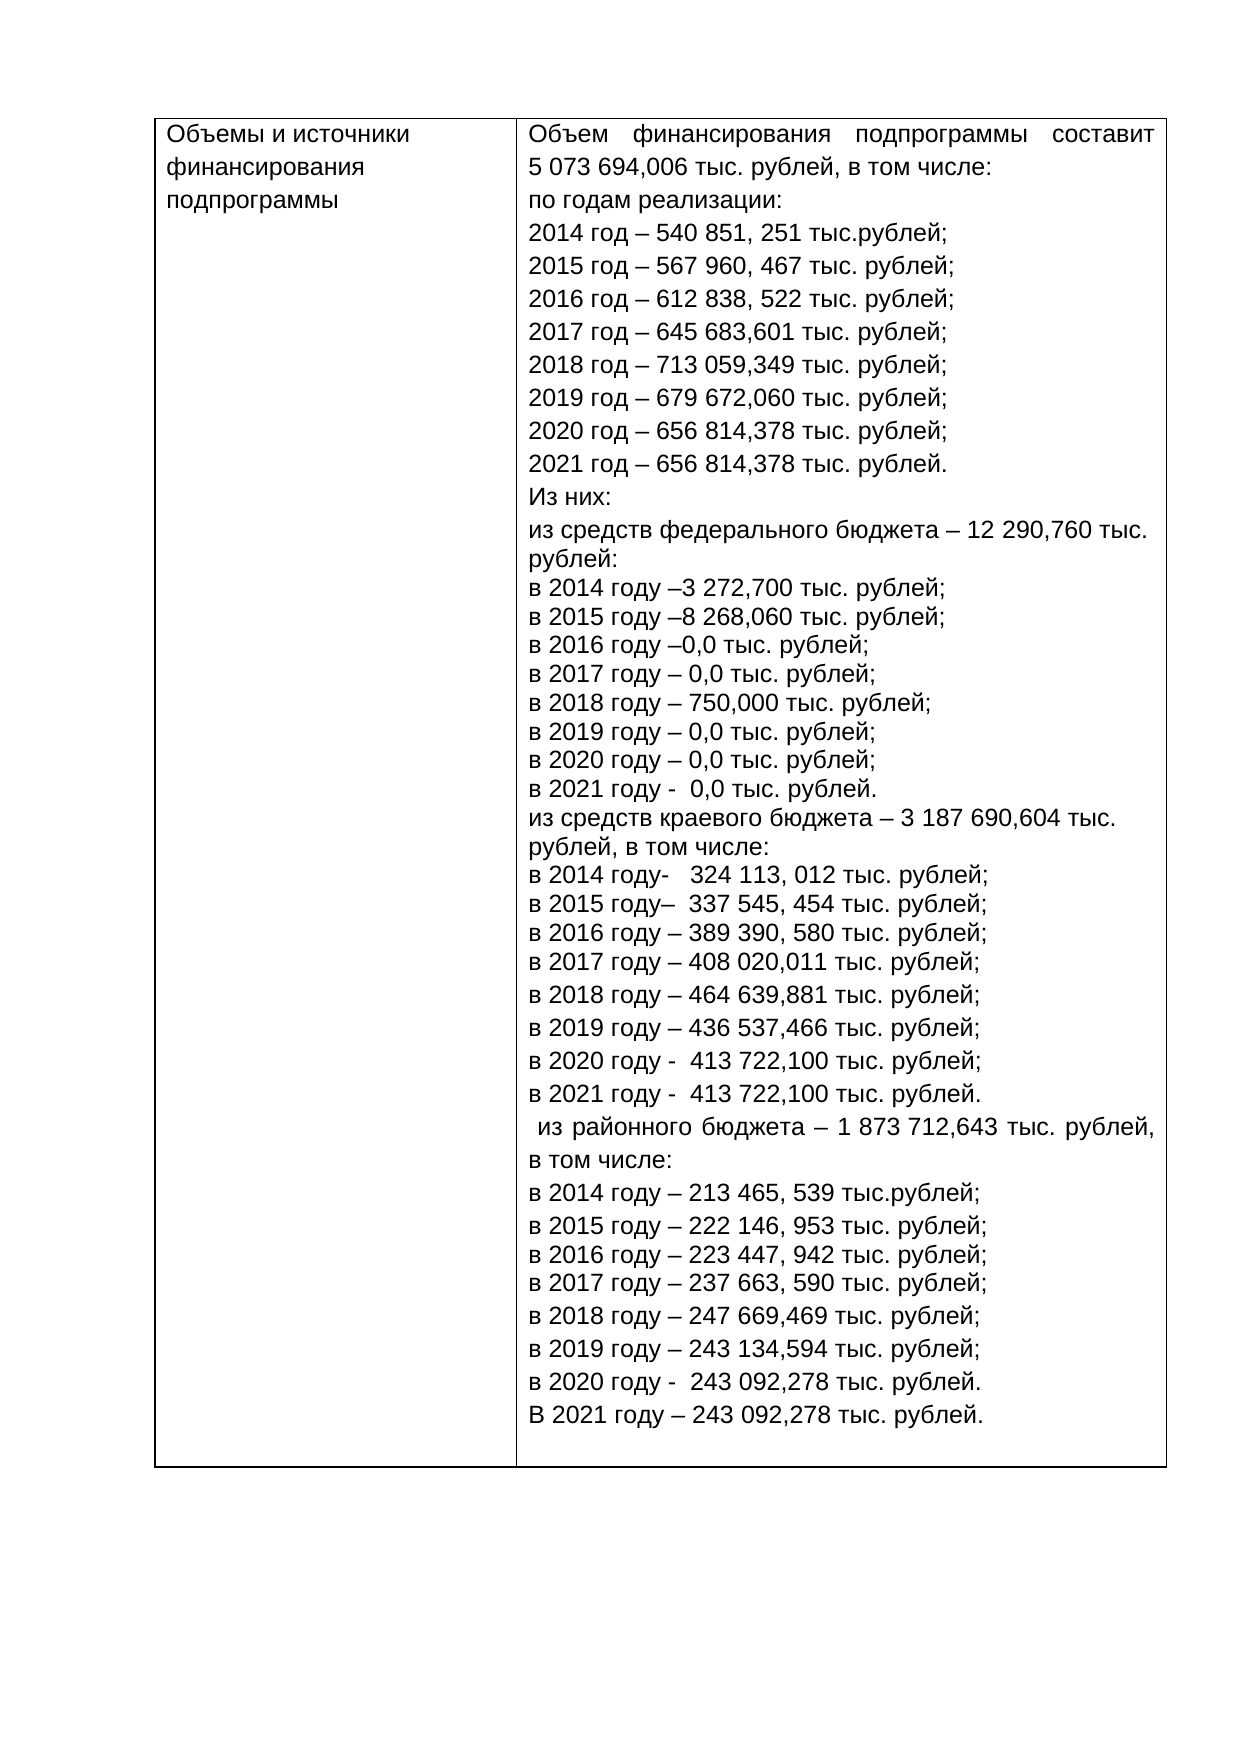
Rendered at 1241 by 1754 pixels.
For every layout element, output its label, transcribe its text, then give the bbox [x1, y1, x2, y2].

table_header Объемы и источники финансирования подпрограммы [156, 119, 516, 1466]
table_header Объем финансирования подпрограммы составит 5 073 694,006 тыс. рублей, в том числе: по годам реализации: 2014 год – 540 851, 251 тыс.рублей; 2015 год – 567 960, 467 тыс. рублей; 2016 год – 612 838, 522 тыс. рублей; 2017 год – 645 683,601 тыс. рублей; 2018 год – 713 059,349 тыс. рублей; 2019 год – 679 672,060 тыс. рублей; 2020 год – 656 814,378 тыс. рублей; 2021 год – 656 814,378 тыс. рублей. Из них: из средств федерального бюджета – 12 290,760 тыс. рублей: в 2014 году –3 272,700 тыс. рублей; в 2015 году –8 268,060 тыс. рублей; в 2016 году –0,0 тыс. рублей; в 2017 году – 0,0 тыс. рублей; в 2018 году – 750,000 тыс. рублей; в 2019 году – 0,0 тыс. рублей; в 2020 году – 0,0 тыс. рублей; в 2021 году - 0,0 тыс. рублей. из средств краевого бюджета – 3 187 690,604 тыс. рублей, в том числе: в 2014 году- 324 113, 012 тыс. рублей; в 2015 году– 337 545, 454 тыс. рублей; в 2016 году – 389 390, 580 тыс. рублей; в 2017 году – 408 020,011 тыс. рублей; в 2018 году – 464 639,881 тыс. рублей; в 2019 году – 436 537,466 тыс. рублей; в 2020 году - 413 722,100 тыс. рублей; в 2021 году - 413 722,100 тыс. рублей. из районного бюджета – 1 873 712,643 тыс. рублей, в том числе: в 2014 году – 213 465, 539 тыс.рублей; в 2015 году – 222 146, 953 тыс. рублей; в 2016 году – 223 447, 942 тыс. рублей; в 2017 году – 237 663, 590 тыс. рублей; в 2018 году – 247 669,469 тыс. рублей; в 2019 году – 243 134,594 тыс. рублей; в 2020 году - 243 092,278 тыс. рублей. В 2021 году – 243 092,278 тыс. рублей. [517, 119, 1166, 1466]
